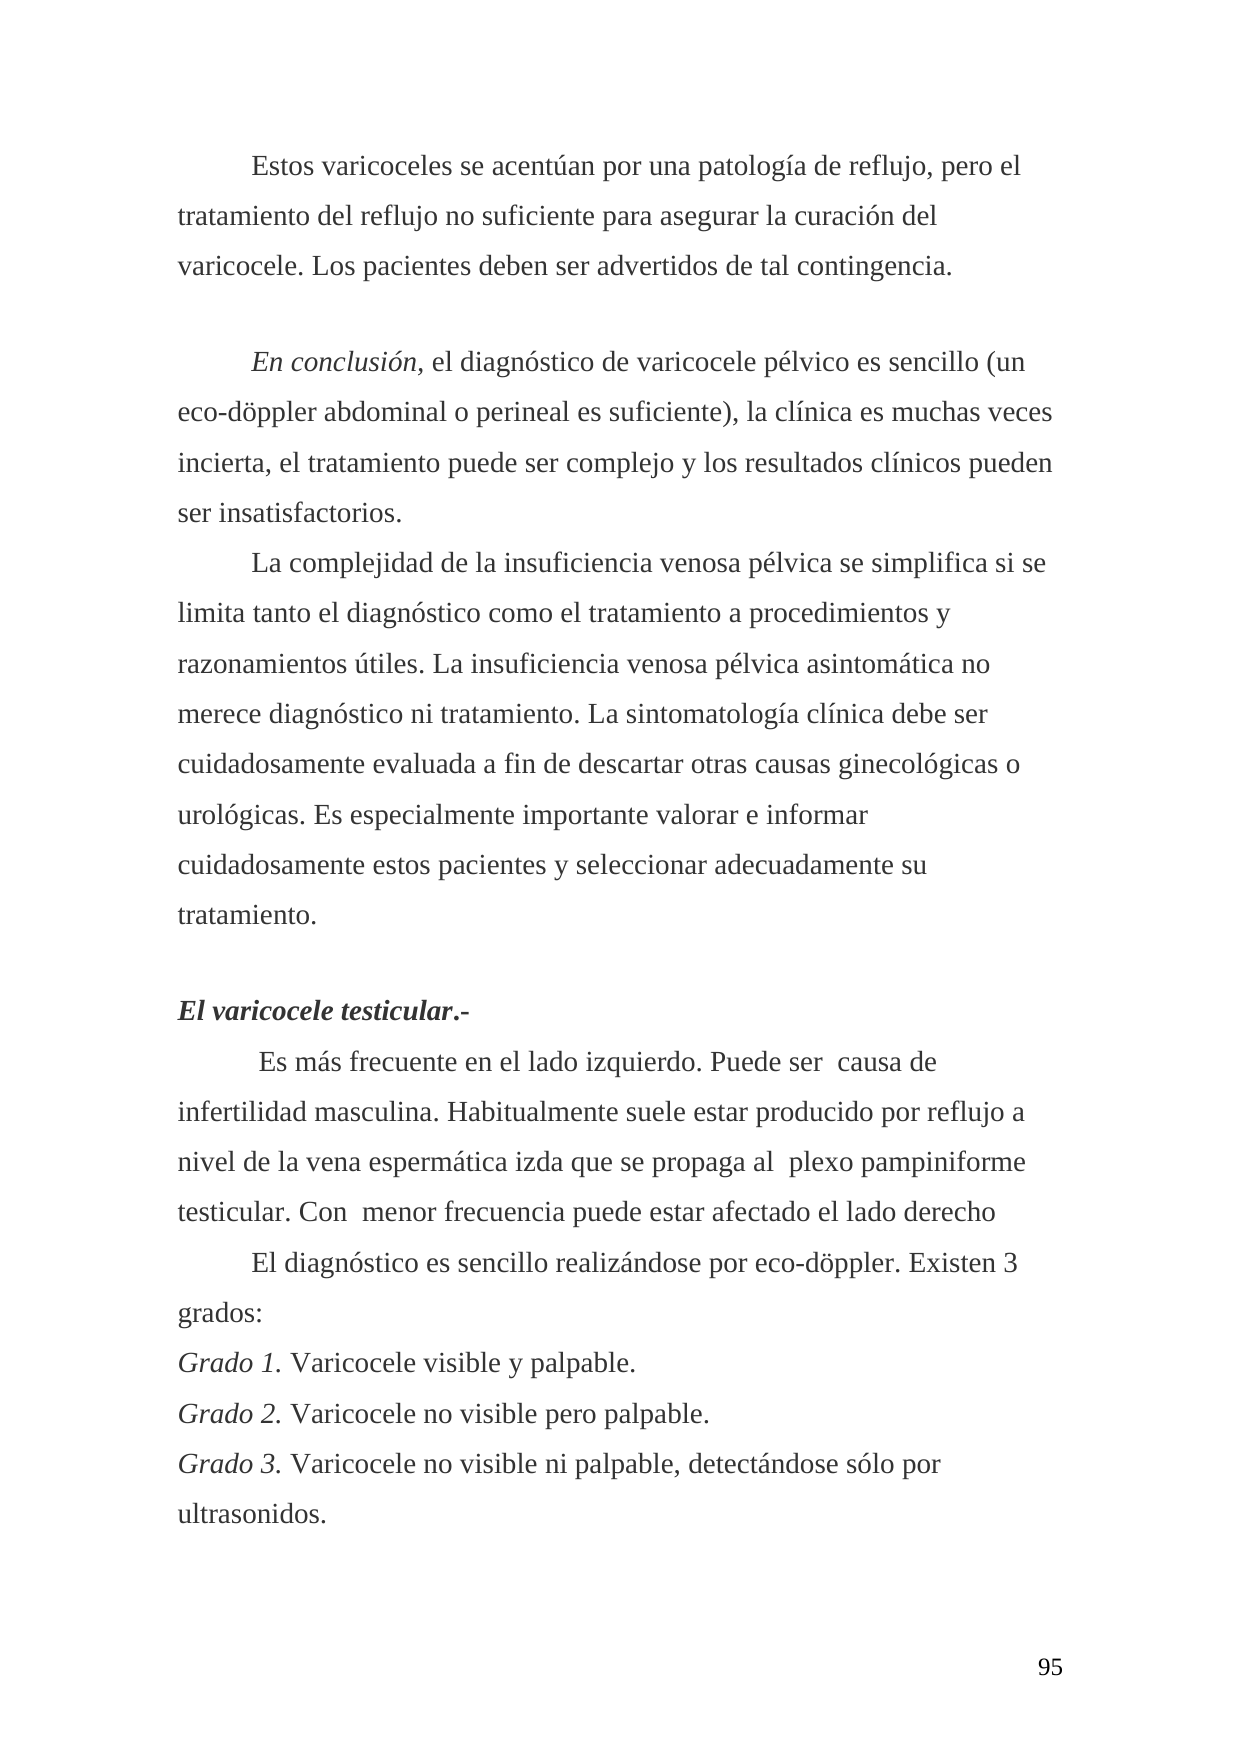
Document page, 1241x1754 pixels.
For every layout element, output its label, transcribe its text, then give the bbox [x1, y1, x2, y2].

text Grado 2. Varicocele no visible pero palpable. [177, 1396, 1063, 1429]
text La complejidad de la insuficiencia venosa pélvica se simplifica si se limita tanto el diagnóstico como el tratamiento a procedimientos y razonamientos útiles. La insuficiencia venosa pélvica asintomática no merece diagnóstico ni tratamiento. La sintomatología clínica debe ser cuidadosamente evaluada a fin de descartar otras causas ginecológicas o urológicas. Es especialmente importante valorar e informar cuidadosamente estos pacientes y seleccionar adecuadamente su tratamiento. [177, 545, 1063, 931]
text El varicocele testicular.- [177, 993, 1063, 1027]
text Grado 3. Varicocele no visible ni palpable, detectándose sólo por ultrasonidos. [177, 1446, 1063, 1530]
text Es más frecuente en el lado izquierdo. Puede ser causa de infertilidad masculina. Habitualmente suele estar producido por reflujo a nivel de la vena espermática izda que se propaga al plexo pampiniforme testicular. Con menor frecuencia puede estar afectado el lado derecho [177, 1044, 1063, 1228]
text Grado 1. Varicocele visible y palpable. [177, 1346, 1063, 1379]
text En conclusión, el diagnóstico de varicocele pélvico es sencillo (un eco-döppler abdominal o perineal es suficiente), la clínica es muchas veces incierta, el tratamiento puede ser complejo y los resultados clínicos pueden ser insatisfactorios. [177, 344, 1063, 528]
text El diagnóstico es sencillo realizándose por eco-döppler. Existen 3 grados: [177, 1245, 1063, 1329]
text Estos varicoceles se acentúan por una patología de reflujo, pero el tratamiento del reflujo no suficiente para asegurar la curación del varicocele. Los pacientes deben ser advertidos de tal contingencia. [177, 148, 1063, 282]
